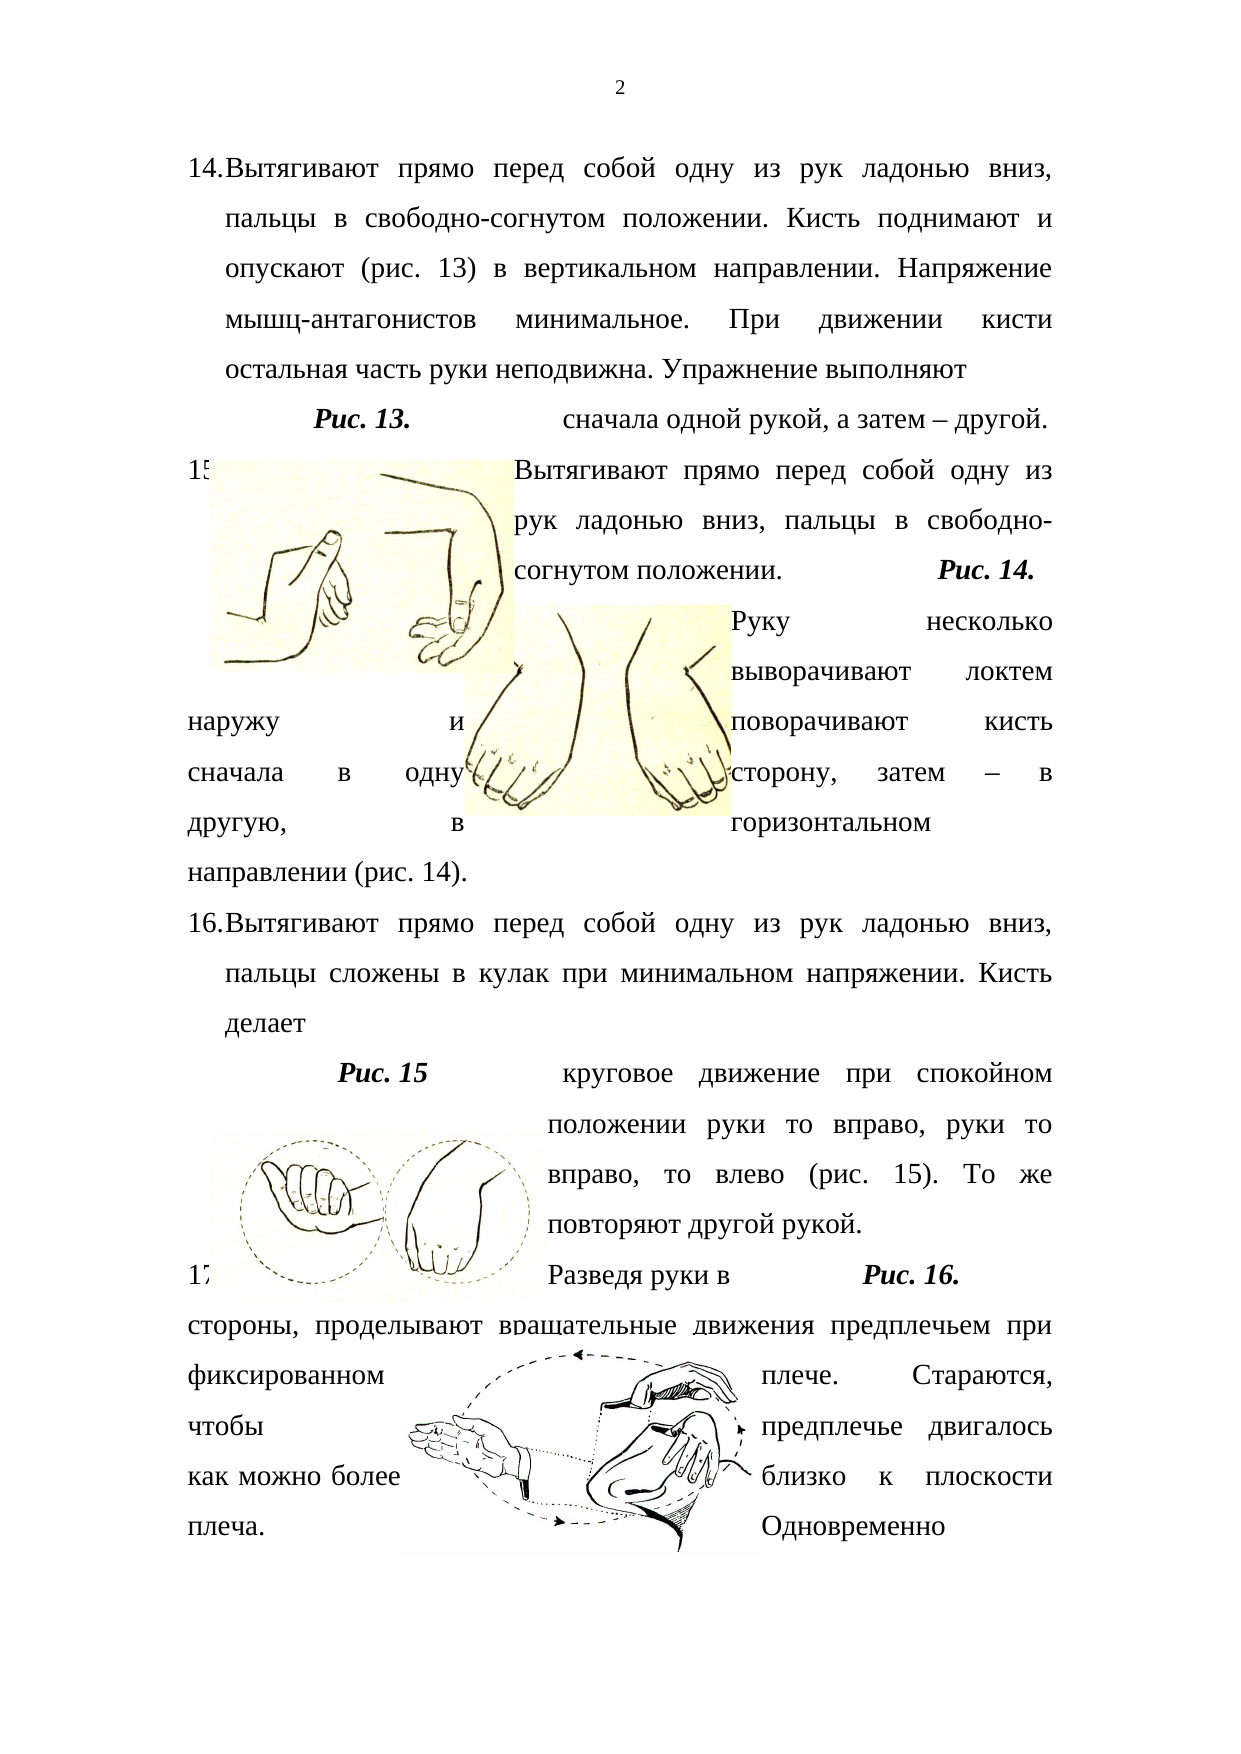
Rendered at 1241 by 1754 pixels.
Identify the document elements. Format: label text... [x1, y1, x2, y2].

list Вытягивают прямо перед собой одну из рук ладонью вниз, пальцы в свободно-согнутом положении. Рис. 14. [187, 452, 1053, 586]
text Руку несколько выворачивают локтем наружу и поворачивают кисть сначала в одну сторону, затем – в другую, в горизонтальном направлении (рис. 14). [187, 603, 1053, 888]
picture [209, 1130, 548, 1303]
picture [400, 1335, 761, 1558]
list Вытягивают прямо перед собой одну из рук ладонью вниз, пальцы сложены в кулак при минимальном напряжении. Кисть делает [187, 905, 1053, 1039]
picture [209, 460, 731, 816]
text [187, 1307, 1053, 1542]
list Вытягивают прямо перед собой одну из рук ладонью вниз, пальцы в свободно-согнутом положении. Кисть поднимают и опускают (рис. 13) в вертикальном направлении. Напряжение мышц-антагонистов минимальное. При движении кисти остальная часть руки неподвижна. Упражнение выполняют [187, 150, 1053, 385]
text Рис. 15 круговое движение при спокойном положении руки то вправо, руки то вправо, то влево (рис. 15). То же повторяют другой рукой. [187, 1056, 1053, 1240]
text Рис. 13. сначала одной рукой, а затем – другой. [262, 402, 1053, 435]
list Разведя руки в Рис. 16. [548, 1257, 1053, 1290]
